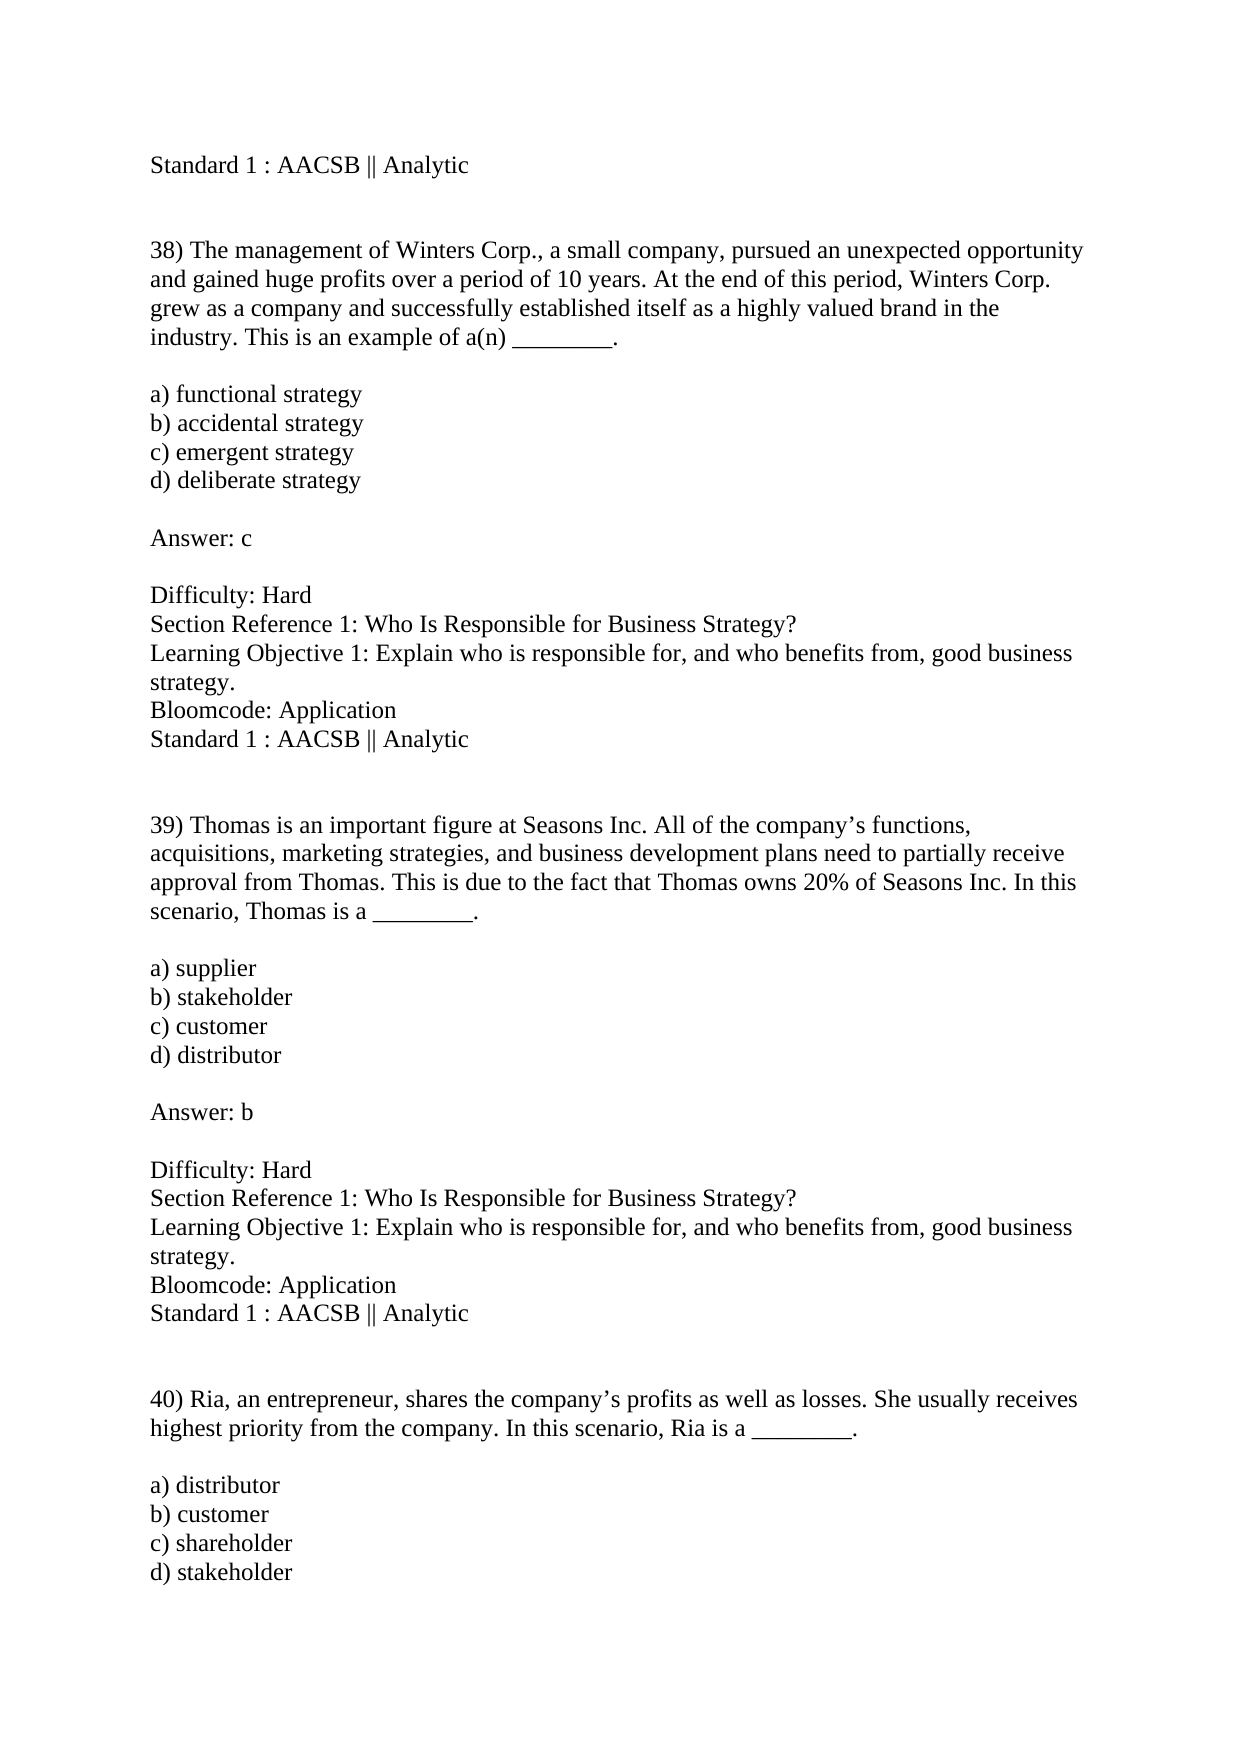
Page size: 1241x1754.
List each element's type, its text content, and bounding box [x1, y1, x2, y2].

list Answer: b [150, 1097, 1090, 1126]
list Standard 1 : AACSB || Analytic [150, 150, 1090, 207]
list c) shareholder [150, 1528, 1090, 1557]
list a) supplier [150, 953, 1090, 982]
text 38) The management of Winters Corp., a small company, pursued an unexpected opportunity and gained huge profits over a period of 10 years. At the end of this period, Winters Corp. grew as a company and successfully established itself as a highly valued brand in the industry. This is an example of a(n) ________. [150, 236, 1090, 351]
list Answer: c [150, 523, 1090, 552]
list c) emergent strategy [150, 437, 1090, 466]
list Learning Objective 1: Explain who is responsible for, and who benefits from, good business strategy. [150, 638, 1090, 696]
list Standard 1 : AACSB || Analytic [150, 1298, 1090, 1355]
list Learning Objective 1: Explain who is responsible for, and who benefits from, good business strategy. [150, 1212, 1090, 1270]
list Bloomcode: Application [150, 696, 1090, 724]
list a) functional strategy [150, 379, 1090, 408]
list Section Reference 1: Who Is Responsible for Business Strategy? [150, 609, 1090, 638]
list Difficulty: Hard [150, 581, 1090, 609]
list b) customer [150, 1499, 1090, 1528]
list Section Reference 1: Who Is Responsible for Business Strategy? [150, 1183, 1090, 1212]
list Bloomcode: Application [150, 1270, 1090, 1298]
list c) customer [150, 1011, 1090, 1040]
text 39) Thomas is an important figure at Seasons Inc. All of the company’s functions, acquisitions, marketing strategies, and business development plans need to partially receive approval from Thomas. This is due to the fact that Thomas owns 20% of Seasons Inc. In this scenario, Thomas is a ________. [150, 810, 1090, 925]
list b) stakeholder [150, 982, 1090, 1011]
list a) distributor [150, 1470, 1090, 1499]
list d) distributor [150, 1040, 1090, 1068]
list Standard 1 : AACSB || Analytic [150, 724, 1090, 781]
text 40) Ria, an entrepreneur, shares the company’s profits as well as losses. She usually receives highest priority from the company. In this scenario, Ria is a ________. [150, 1384, 1090, 1442]
list Difficulty: Hard [150, 1155, 1090, 1183]
list b) accidental strategy [150, 408, 1090, 437]
list d) deliberate strategy [150, 466, 1090, 494]
list d) stakeholder [150, 1557, 1090, 1585]
